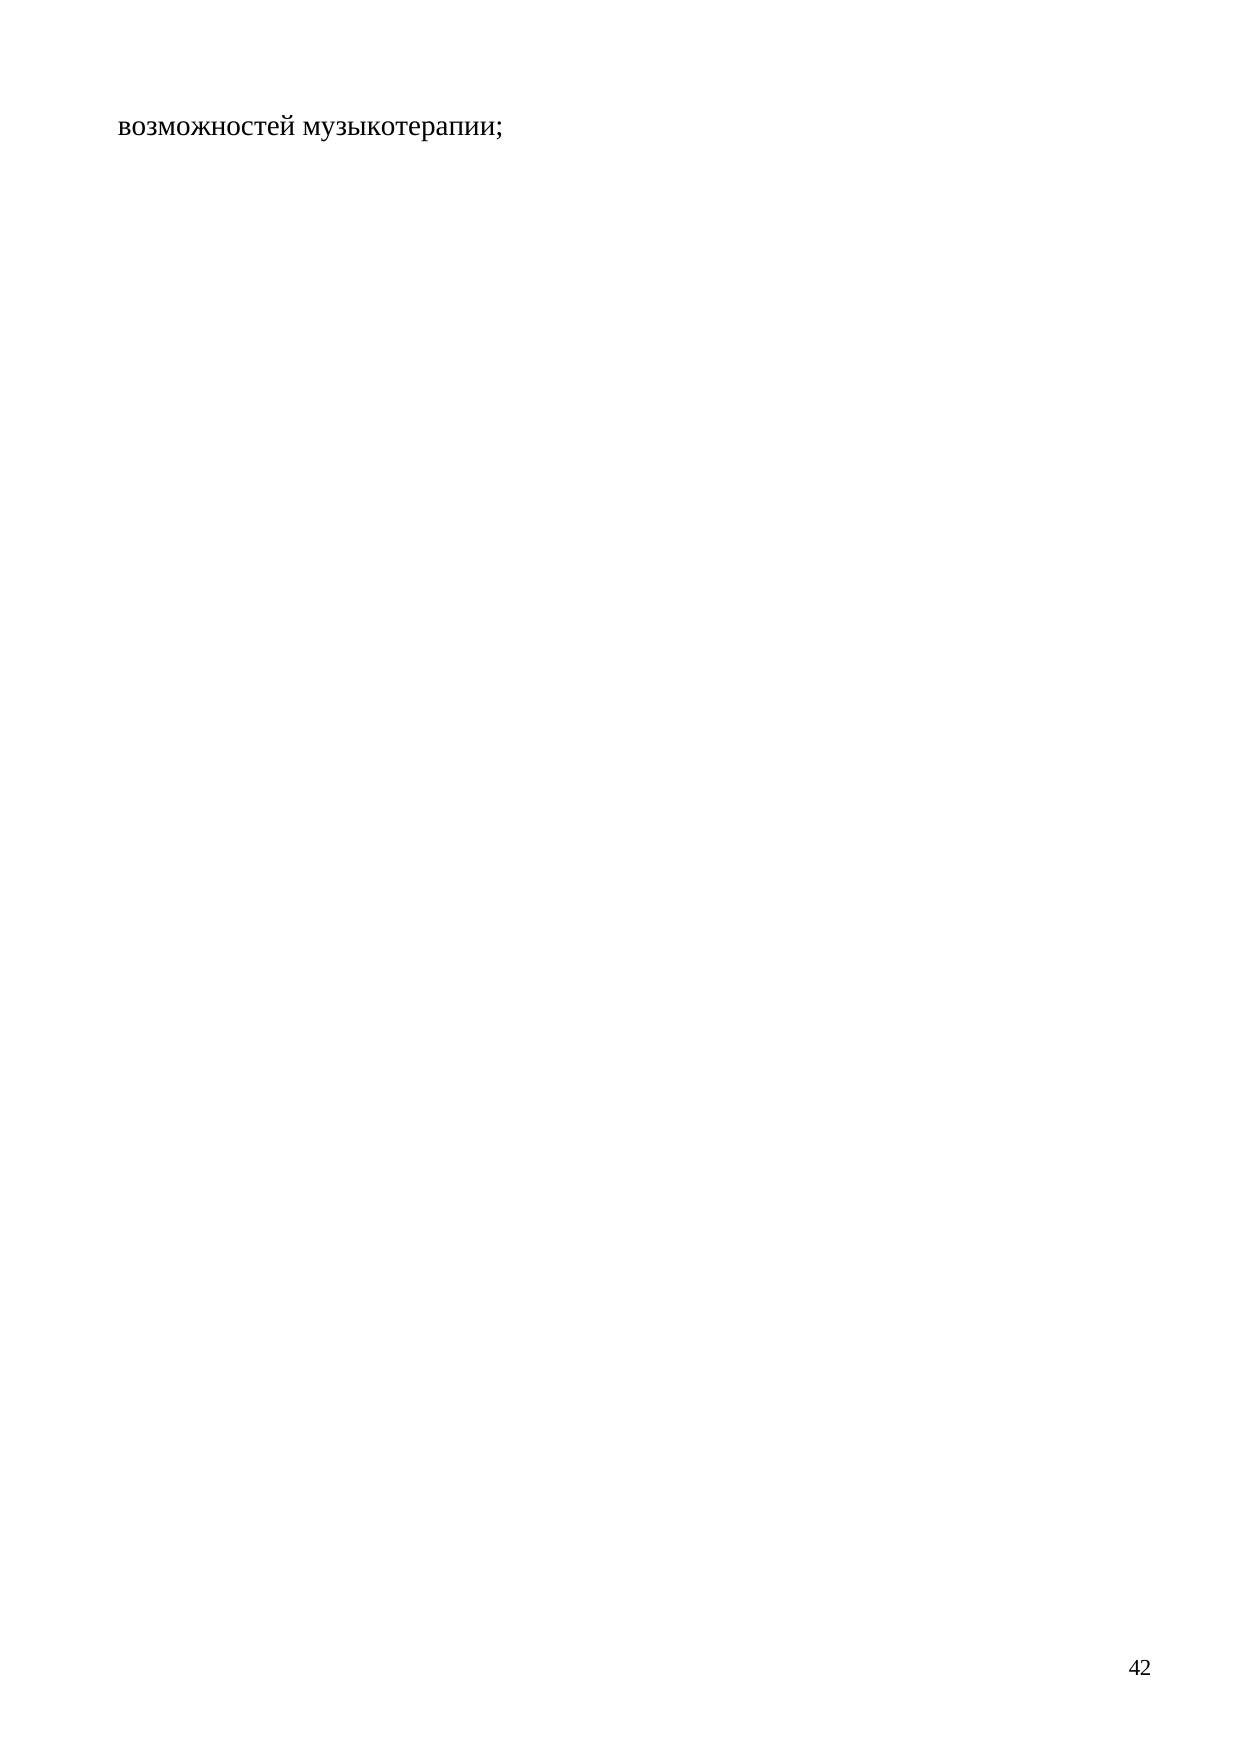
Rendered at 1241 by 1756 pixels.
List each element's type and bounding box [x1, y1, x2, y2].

text [118, 108, 1149, 142]
